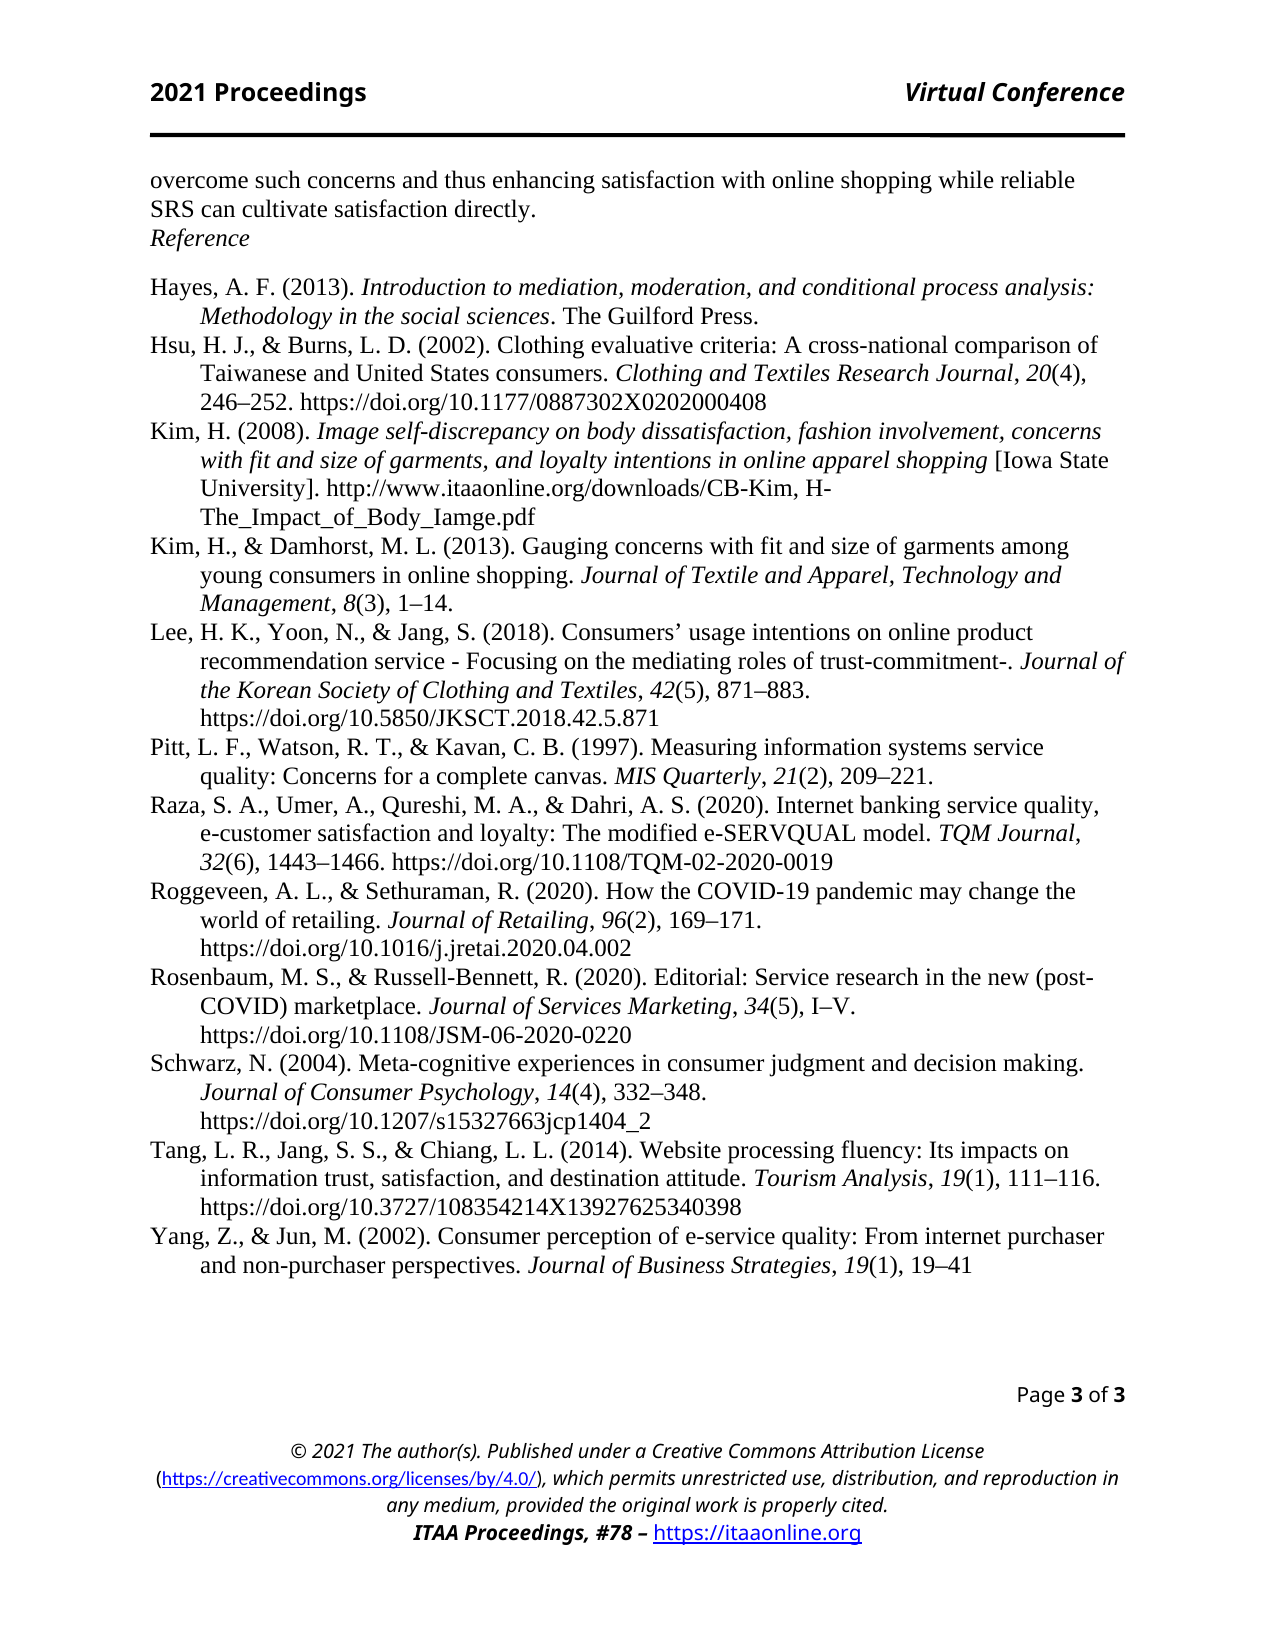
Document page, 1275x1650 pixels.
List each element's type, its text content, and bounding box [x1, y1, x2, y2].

text Lee, H. K., Yoon, N., & Jang, S. (2018). Consumers’ usage intentions on online product recommendation service - Focusing on the mediating roles of trust-commitment-. Journal of the Korean Society of Clothing and Textiles, 42(5), 871–883. https://doi.org/10.5850/JKSCT.2018.42.5.871 [150, 617, 1125, 732]
text Raza, S. A., Umer, A., Qureshi, M. A., & Dahri, A. S. (2020). Internet banking service quality, e-customer satisfaction and loyalty: The modified e-SERVQUAL model. TQM Journal, 32(6), 1443–1466. https://doi.org/10.1108/TQM-02-2020-0019 [150, 790, 1125, 876]
text Kim, H., & Damhorst, M. L. (2013). Gauging concerns with fit and size of garments among young consumers in online shopping. Journal of Textile and Apparel, Technology and Management, 8(3), 1–14. [150, 531, 1125, 617]
text Hsu, H. J., & Burns, L. D. (2002). Clothing evaluative criteria: A cross-national comparison of Taiwanese and United States consumers. Clothing and Textiles Research Journal, 20(4), 246–252. https://doi.org/10.1177/0887302X0202000408 [150, 330, 1125, 416]
text Roggeveen, A. L., & Sethuraman, R. (2020). How the COVID-19 pandemic may change the world of retailing. Journal of Retailing, 96(2), 169–171. https://doi.org/10.1016/j.jretai.2020.04.002 [150, 876, 1125, 962]
text Reference [150, 223, 1125, 251]
text Tang, L. R., Jang, S. S., & Chiang, L. L. (2014). Website processing fluency: Its impacts on information trust, satisfaction, and destination attitude. Tourism Analysis, 19(1), 111–116. https://doi.org/10.3727/108354214X13927625340398 [150, 1135, 1125, 1221]
text Hayes, A. F. (2013). Introduction to mediation, moderation, and conditional process analysis: Methodology in the social sciences. The Guilford Press. [150, 272, 1125, 330]
text Yang, Z., & Jun, M. (2002). Consumer perception of e-service quality: From internet purchaser and non-purchaser perspectives. Journal of Business Strategies, 19(1), 19–41 [150, 1221, 1125, 1278]
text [150, 165, 1125, 223]
text Pitt, L. F., Watson, R. T., & Kavan, C. B. (1997). Measuring information systems service quality: Concerns for a complete canvas. MIS Quarterly, 21(2), 209–221. [150, 732, 1125, 790]
text Schwarz, N. (2004). Meta-cognitive experiences in consumer judgment and decision making. Journal of Consumer Psychology, 14(4), 332–348. https://doi.org/10.1207/s15327663jcp1404_2 [150, 1048, 1125, 1135]
text Kim, H. (2008). Image self-discrepancy on body dissatisfaction, fashion involvement, concerns with fit and size of garments, and loyalty intentions in online apparel shopping [Iowa State University]. http://www.itaaonline.org/downloads/CB-Kim, H-The_Impact_of_Body_Iamge.pdf [150, 416, 1125, 531]
text Rosenbaum, M. S., & Russell-Bennett, R. (2020). Editorial: Service research in the new (post-COVID) marketplace. Journal of Services Marketing, 34(5), I–V. https://doi.org/10.1108/JSM-06-2020-0220 [150, 962, 1125, 1048]
